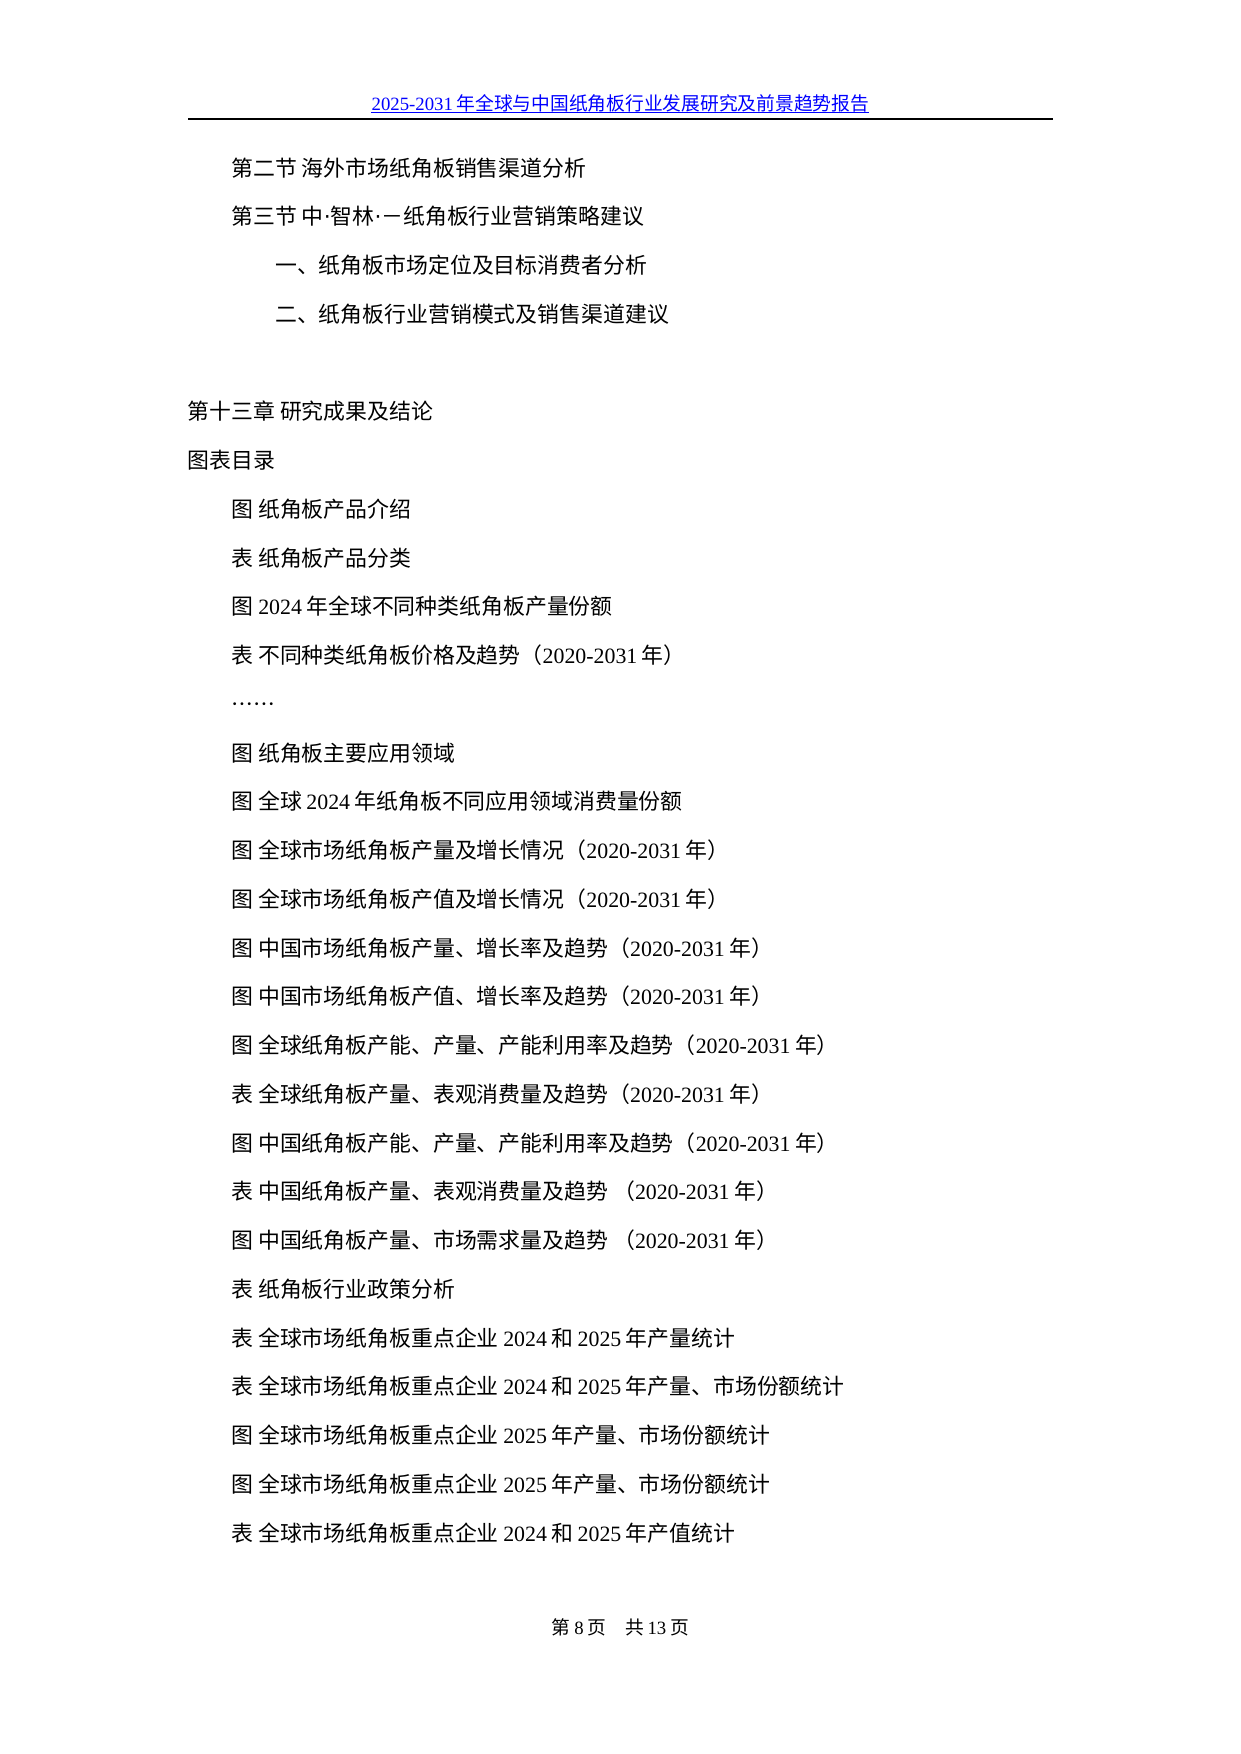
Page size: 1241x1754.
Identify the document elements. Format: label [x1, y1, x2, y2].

text [187, 150, 1053, 1548]
